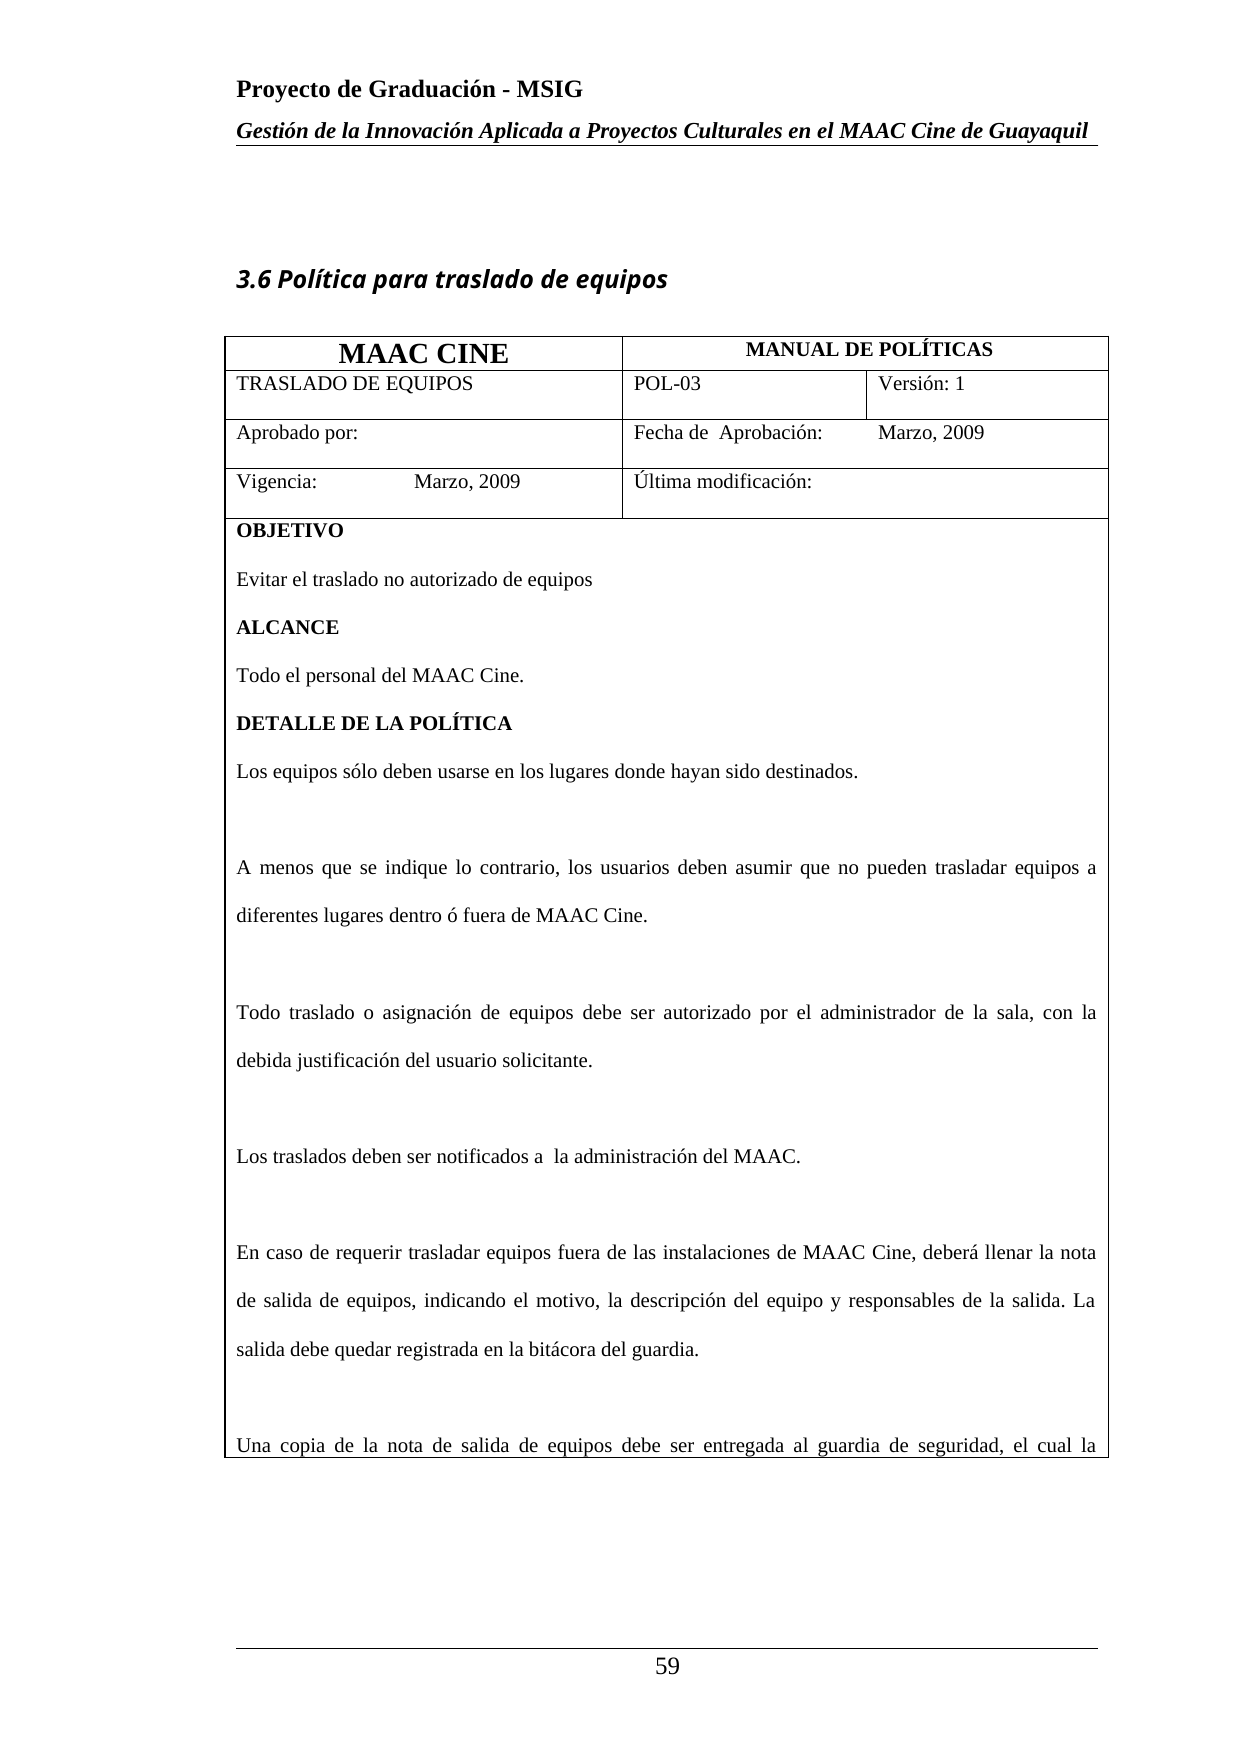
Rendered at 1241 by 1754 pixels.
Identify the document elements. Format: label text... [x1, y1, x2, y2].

table_cell [403, 420, 622, 468]
table_cell Última modificación: [623, 469, 867, 517]
subtitle 3.6 Política para traslado de equipos [236, 261, 1098, 295]
table_cell [867, 469, 1108, 517]
table_cell TRASLADO DE EQUIPOS [226, 371, 622, 419]
table_cell Vigencia: [226, 469, 403, 517]
table_cell Fecha de Aprobación: [623, 420, 867, 468]
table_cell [226, 519, 1108, 1457]
table_header MANUAL DE POLÍTICAS [623, 337, 1108, 370]
table_cell POL-03 [623, 371, 866, 419]
table_header MAAC CINE [226, 337, 622, 370]
table_cell Marzo, 2009 [403, 469, 622, 517]
table_cell Versión: 1 [867, 371, 1108, 419]
table_cell Aprobado por: [226, 420, 403, 468]
table_cell Marzo, 2009 [867, 420, 1108, 468]
